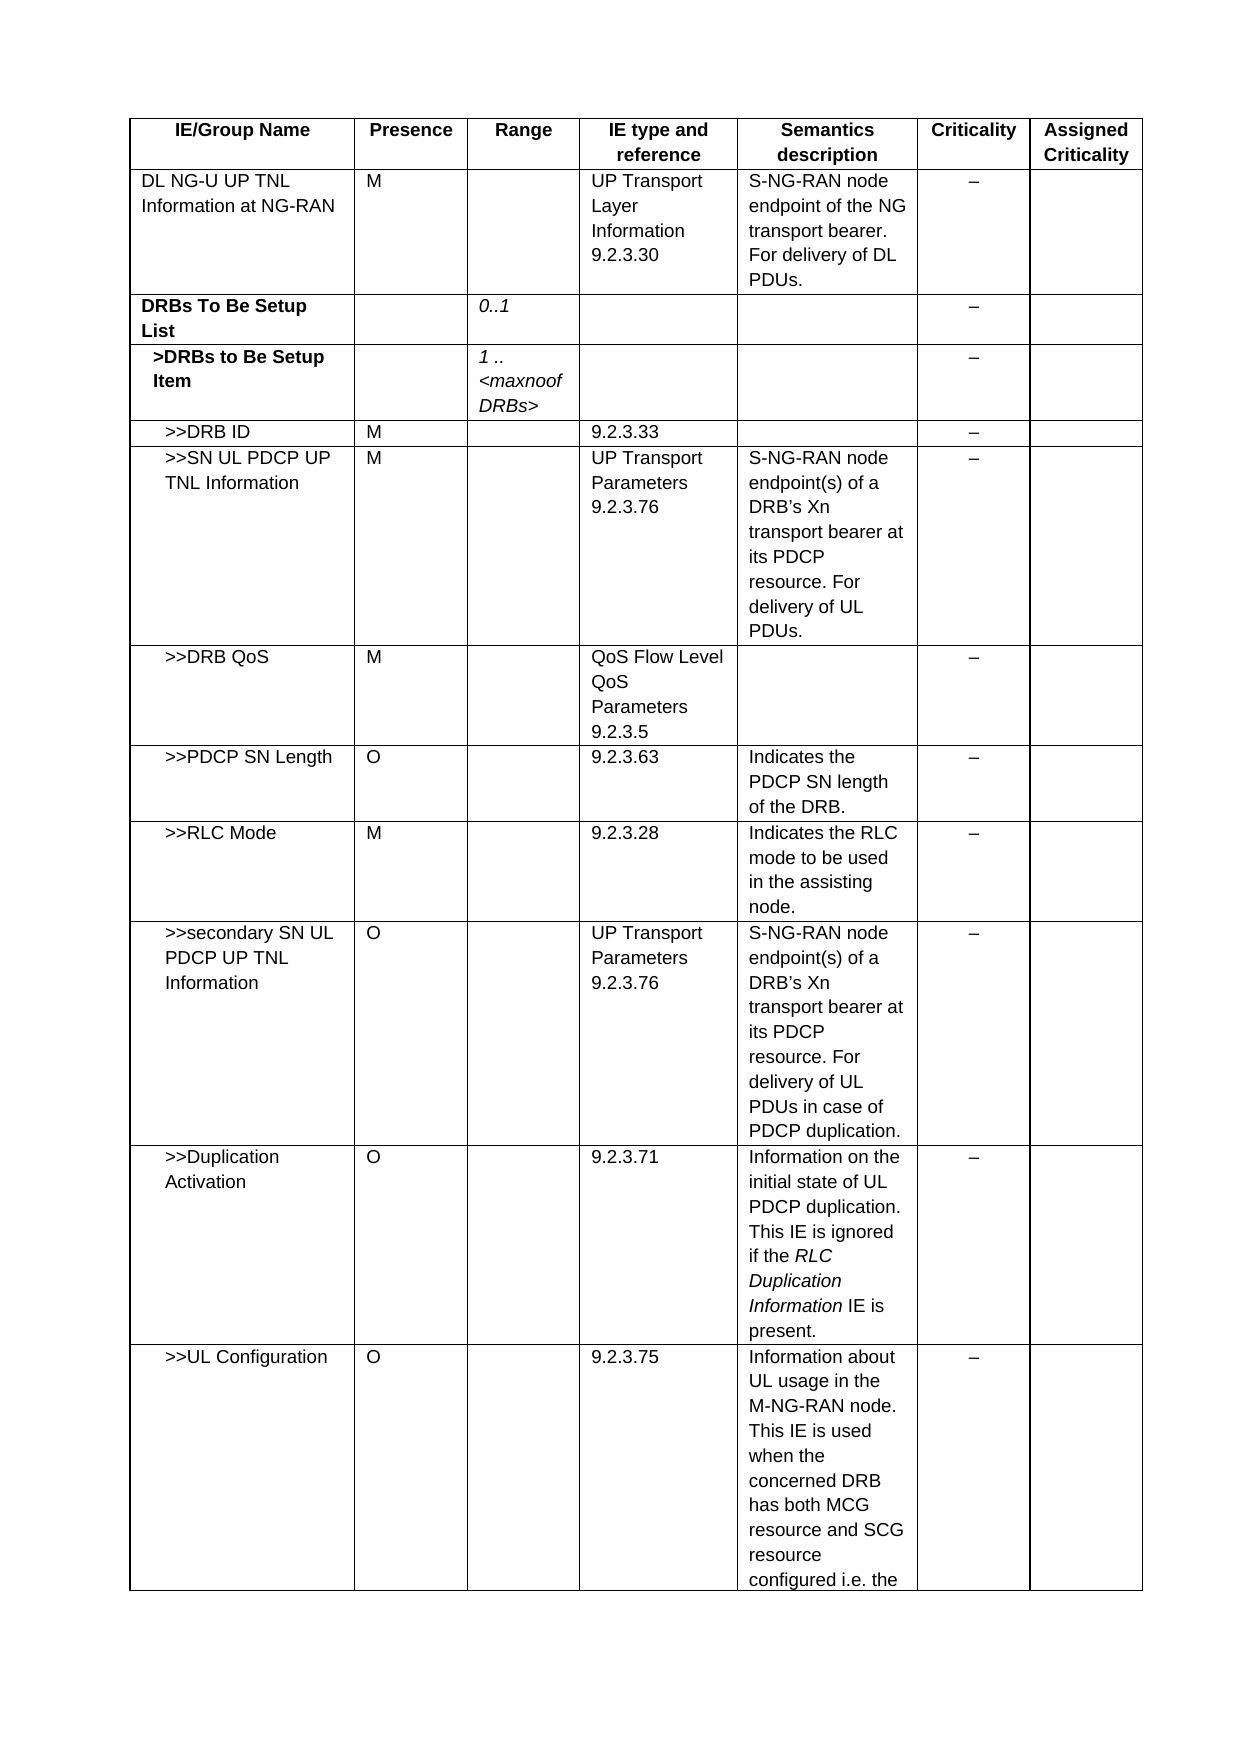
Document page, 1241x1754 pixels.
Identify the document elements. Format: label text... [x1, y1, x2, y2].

table_cell O [355, 746, 467, 821]
table_cell 9.2.3.63 [580, 746, 737, 821]
table_header Semantics description [738, 119, 917, 169]
table_cell 9.2.3.28 [580, 822, 737, 921]
table_cell – [918, 447, 1029, 645]
table_cell DL NG-U UP TNL Information at NG-RAN [131, 170, 354, 294]
table_cell >>SN UL PDCP UP TNL Information [131, 447, 354, 645]
table_cell – [918, 345, 1029, 420]
table_cell [580, 345, 737, 420]
table_cell [580, 295, 737, 344]
table_cell – [918, 1146, 1029, 1344]
table_cell 1 .. <maxnoofDRBs> [468, 345, 579, 420]
table_cell 0..1 [468, 295, 579, 344]
table_cell [468, 447, 579, 645]
table_cell [1031, 822, 1142, 921]
table_cell [1031, 1146, 1142, 1344]
table_cell Indicates the PDCP SN length of the DRB. [738, 746, 917, 821]
table_cell [738, 421, 917, 446]
table_cell [355, 295, 467, 344]
table_cell [738, 646, 917, 745]
table_cell [1031, 295, 1142, 344]
table_cell – [918, 170, 1029, 294]
table_cell [468, 1146, 579, 1344]
table_cell [468, 1345, 579, 1590]
table_cell M [355, 447, 467, 645]
table_cell UP Transport Parameters 9.2.3.76 [580, 922, 737, 1145]
table_cell O [355, 1345, 467, 1590]
table_cell – [918, 746, 1029, 821]
table_cell [468, 421, 579, 446]
table_cell [468, 746, 579, 821]
table_cell 9.2.3.33 [580, 421, 737, 446]
table_cell M [355, 646, 467, 745]
table_cell DRBs To Be Setup List [131, 295, 354, 344]
table_cell [738, 345, 917, 420]
table_cell QoS Flow Level QoS Parameters 9.2.3.5 [580, 646, 737, 745]
table_cell – [918, 1345, 1029, 1590]
table_cell [355, 345, 467, 420]
table_cell 9.2.3.75 [580, 1345, 737, 1590]
table_cell [468, 922, 579, 1145]
table_cell >>RLC Mode [131, 822, 354, 921]
table_header IE/Group Name [131, 119, 354, 169]
table_cell >>secondary SN UL PDCP UP TNL Information [131, 922, 354, 1145]
table_cell M [355, 822, 467, 921]
table_cell [1031, 1345, 1142, 1590]
table_cell [468, 822, 579, 921]
table_cell S-NG-RAN node endpoint(s) of a DRB’s Xn transport bearer at its PDCP resource. For delivery of UL PDUs in case of PDCP duplication. [738, 922, 917, 1145]
table_cell [1031, 345, 1142, 420]
table_cell – [918, 922, 1029, 1145]
table_cell O [355, 922, 467, 1145]
table_cell S-NG-RAN node endpoint(s) of a DRB’s Xn transport bearer at its PDCP resource. For delivery of UL PDUs. [738, 447, 917, 645]
table_cell [1031, 170, 1142, 294]
table_cell >>DRB ID [131, 421, 354, 446]
table_cell [1031, 646, 1142, 745]
table_cell M [355, 421, 467, 446]
table_cell – [918, 295, 1029, 344]
table_cell >>Duplication Activation [131, 1146, 354, 1344]
table_cell 9.2.3.71 [580, 1146, 737, 1344]
table_cell S-NG-RAN node endpoint of the NG transport bearer. For delivery of DL PDUs. [738, 170, 917, 294]
table_cell – [918, 822, 1029, 921]
table_cell – [918, 646, 1029, 745]
table_header Range [468, 119, 579, 169]
table_cell [738, 295, 917, 344]
table_cell [1031, 746, 1142, 821]
table_cell O [355, 1146, 467, 1344]
table_cell UP Transport Parameters 9.2.3.76 [580, 447, 737, 645]
table_header Assigned Criticality [1031, 119, 1142, 169]
table_cell [1031, 922, 1142, 1145]
table_cell [468, 170, 579, 294]
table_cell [738, 1345, 917, 1590]
table_cell M [355, 170, 467, 294]
table_cell [1031, 447, 1142, 645]
table_cell >DRBs to Be Setup Item [131, 345, 354, 420]
table_cell >>UL Configuration [131, 1345, 354, 1590]
table_cell [1031, 421, 1142, 446]
table_cell >>DRB QoS [131, 646, 354, 745]
table_cell – [918, 421, 1029, 446]
table_cell UP Transport Layer Information 9.2.3.30 [580, 170, 737, 294]
table_header Criticality [918, 119, 1029, 169]
table_cell Information on the initial state of UL PDCP duplication. This IE is ignored if the RLC Duplication Information IE is present. [738, 1146, 917, 1344]
table_header IE type and reference [580, 119, 737, 169]
table_cell Indicates the RLC mode to be used in the assisting node. [738, 822, 917, 921]
table_cell >>PDCP SN Length [131, 746, 354, 821]
table_header Presence [355, 119, 467, 169]
table_cell [468, 646, 579, 745]
